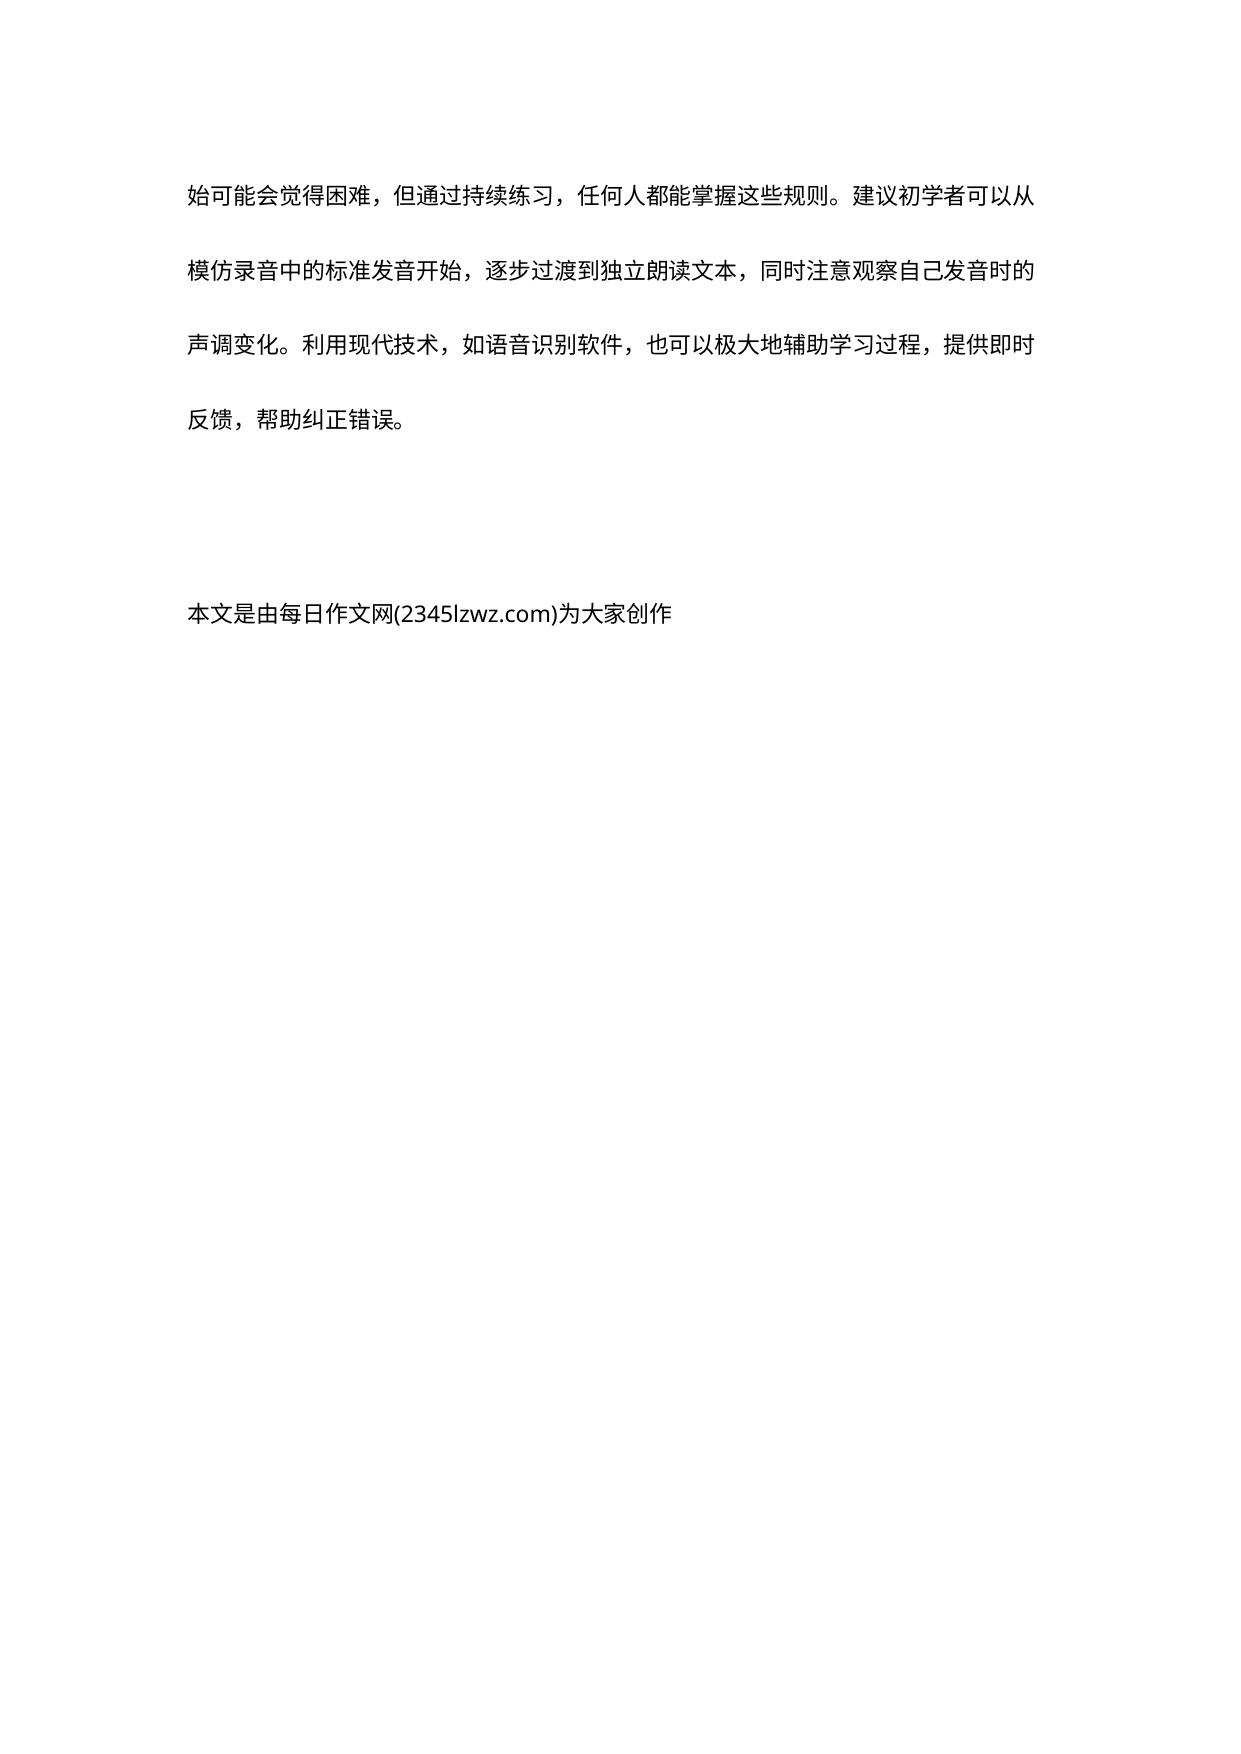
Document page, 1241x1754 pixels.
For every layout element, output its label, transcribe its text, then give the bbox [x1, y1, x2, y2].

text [187, 162, 1053, 451]
text 本文是由每日作文网(2345lzwz.com)为大家创作 [187, 580, 1053, 645]
